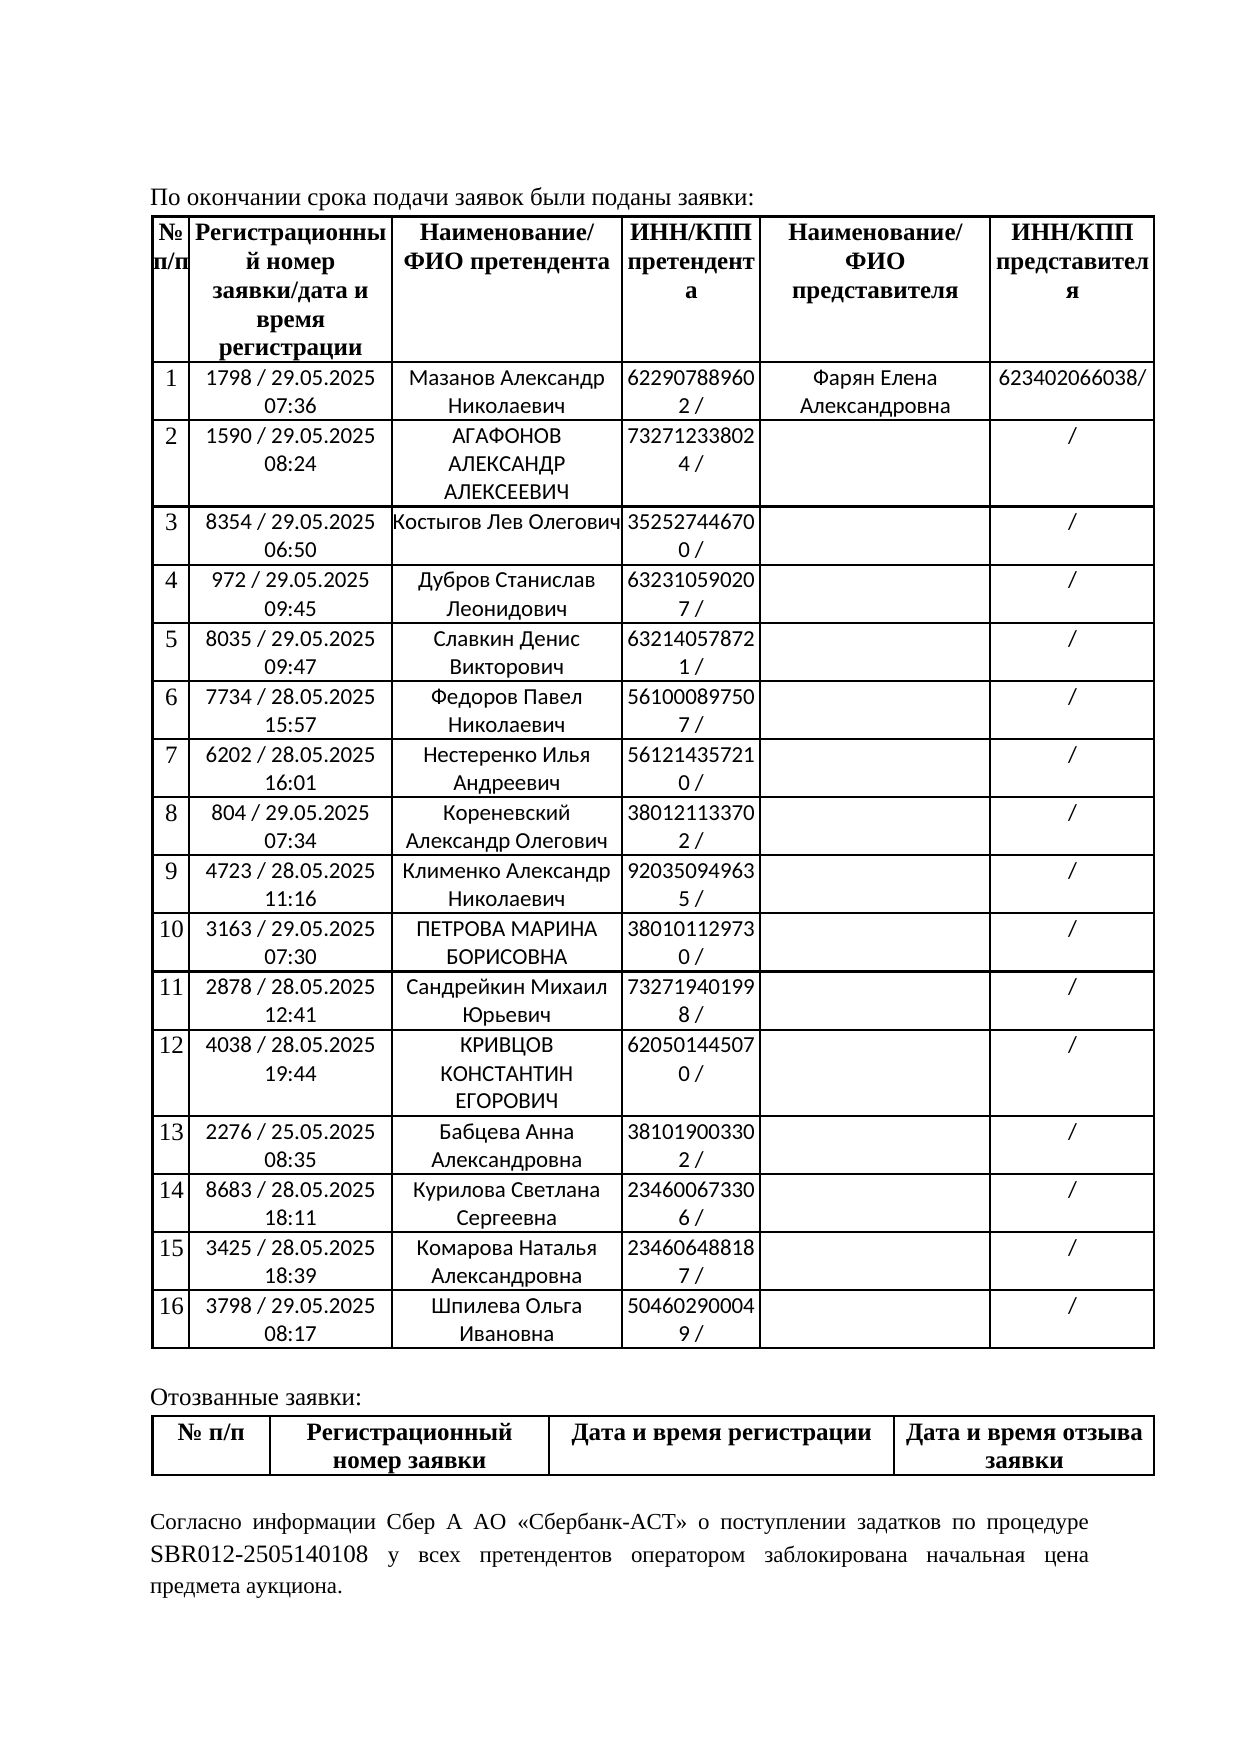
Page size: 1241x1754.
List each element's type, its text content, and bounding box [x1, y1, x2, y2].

table_cell / [991, 1117, 1153, 1173]
table_cell [761, 508, 989, 563]
table_cell [761, 1117, 989, 1173]
table_cell 8354 / 29.05.2025 06:50 [190, 508, 391, 563]
table_cell Комарова Наталья Александровна [393, 1233, 621, 1289]
table_cell [761, 740, 989, 796]
table_cell 8683 / 28.05.2025 18:11 [190, 1175, 391, 1231]
table_cell 380121133702 / [623, 798, 759, 854]
text По окончании срока подачи заявок были поданы заявки: [150, 150, 1090, 211]
table_cell 1 [154, 363, 188, 419]
table_cell 804 / 29.05.2025 07:34 [190, 798, 391, 854]
table_header Дата и время отзыва заявки [895, 1417, 1153, 1474]
table_cell 620501445070 / [623, 1031, 759, 1115]
table_cell 8 [154, 798, 188, 854]
table_cell 5 [154, 624, 188, 680]
table_cell 15 [154, 1233, 188, 1289]
table_cell / [991, 682, 1153, 738]
table_cell 12 [154, 1031, 188, 1115]
table_cell 561214357210 / [623, 740, 759, 796]
table_cell 234600673306 / [623, 1175, 759, 1231]
table_cell [761, 1031, 989, 1115]
table_cell Дубров Станислав Леонидович [393, 566, 621, 622]
table_cell 2878 / 28.05.2025 12:41 [190, 973, 391, 1028]
table_cell 3425 / 28.05.2025 18:39 [190, 1233, 391, 1289]
table_cell Клименко Александр Николаевич [393, 856, 621, 912]
table_cell 11 [154, 973, 188, 1028]
table_cell / [991, 421, 1153, 505]
table_cell 13 [154, 1117, 188, 1173]
table_cell [761, 1291, 989, 1347]
table_cell / [991, 1291, 1153, 1347]
table_cell / [991, 740, 1153, 796]
table_cell 1590 / 29.05.2025 08:24 [190, 421, 391, 505]
table_cell / [991, 1233, 1153, 1289]
table_cell [761, 973, 989, 1028]
table_cell Федоров Павел Николаевич [393, 682, 621, 738]
table_cell 2 [154, 421, 188, 505]
table_header ИНН/КПП претендента [623, 218, 759, 361]
table_cell 504602900049 / [623, 1291, 759, 1347]
table_cell 632310590207 / [623, 566, 759, 622]
table_header Наименование/ФИО представителя [761, 218, 989, 361]
table_cell [761, 856, 989, 912]
table_cell 381019003302 / [623, 1117, 759, 1173]
text Отозванные заявки: [150, 1349, 1090, 1410]
table_header № п/п [154, 1417, 269, 1474]
table_cell 10 [154, 914, 188, 970]
table_cell / [991, 1031, 1153, 1115]
table_cell 3163 / 29.05.2025 07:30 [190, 914, 391, 970]
table_cell 972 / 29.05.2025 09:45 [190, 566, 391, 622]
table_cell 352527446700 / [623, 508, 759, 563]
table_header Дата и время регистрации [550, 1417, 893, 1474]
table_cell [761, 1233, 989, 1289]
table_cell / [991, 1175, 1153, 1231]
table_cell 732719401998 / [623, 973, 759, 1028]
table_header Наименование/ФИО претендента [393, 218, 621, 361]
table_cell [761, 1175, 989, 1231]
table_cell 623402066038/ [991, 363, 1153, 419]
table_header № п/п [154, 218, 188, 361]
table_cell [761, 914, 989, 970]
table_cell [761, 566, 989, 622]
table_cell 380101129730 / [623, 914, 759, 970]
table_cell 8035 / 29.05.2025 09:47 [190, 624, 391, 680]
table_cell Мазанов Александр Николаевич [393, 363, 621, 419]
table_cell / [991, 508, 1153, 563]
table_header Регистрационный номер заявки [271, 1417, 548, 1474]
table_cell 632140578721 / [623, 624, 759, 680]
table_cell / [991, 856, 1153, 912]
text Согласно информации Сбер А АО «Сбербанк-АСТ» о поступлении задатков по процедуре SBR012-2505140108 у всех претендентов оператором заблокирована начальная цена предмета аукциона. [150, 1508, 1090, 1598]
table_cell 9 [154, 856, 188, 912]
table_cell 16 [154, 1291, 188, 1347]
table_header ИНН/КПП представителя [991, 218, 1153, 361]
table_cell 732712338024 / [623, 421, 759, 505]
table_cell ПЕТРОВА МАРИНА БОРИСОВНА [393, 914, 621, 970]
table_cell 234606488187 / [623, 1233, 759, 1289]
table_cell 1798 / 29.05.2025 07:36 [190, 363, 391, 419]
table_cell КРИВЦОВ КОНСТАНТИН ЕГОРОВИЧ [393, 1031, 621, 1115]
table_cell Нестеренко Илья Андреевич [393, 740, 621, 796]
table_cell 6202 / 28.05.2025 16:01 [190, 740, 391, 796]
table_cell / [991, 973, 1153, 1028]
table_cell 561000897507 / [623, 682, 759, 738]
table_cell Фарян Елена Александровна [761, 363, 989, 419]
table_cell [761, 624, 989, 680]
table_cell [761, 421, 989, 505]
table_cell 7 [154, 740, 188, 796]
table_cell АГАФОНОВ АЛЕКСАНДР АЛЕКСЕЕВИЧ [393, 421, 621, 505]
table_cell 14 [154, 1175, 188, 1231]
table_cell 7734 / 28.05.2025 15:57 [190, 682, 391, 738]
table_cell Курилова Светлана Сергеевна [393, 1175, 621, 1231]
table_cell Сандрейкин Михаил Юрьевич [393, 973, 621, 1028]
table_cell [761, 682, 989, 738]
table_cell 6 [154, 682, 188, 738]
table_cell 3 [154, 508, 188, 563]
table_cell Кореневский Александр Олегович [393, 798, 621, 854]
table_cell 920350949635 / [623, 856, 759, 912]
table_cell Шпилева Ольга Ивановна [393, 1291, 621, 1347]
table_cell / [991, 624, 1153, 680]
table_cell Бабцева Анна Александровна [393, 1117, 621, 1173]
table_cell Костыгов Лев Олегович [393, 508, 621, 563]
table_cell 4038 / 28.05.2025 19:44 [190, 1031, 391, 1115]
table_cell / [991, 798, 1153, 854]
table_cell 4 [154, 566, 188, 622]
table_cell / [991, 914, 1153, 970]
table_cell 3798 / 29.05.2025 08:17 [190, 1291, 391, 1347]
table_cell 622907889602 / [623, 363, 759, 419]
table_cell / [991, 566, 1153, 622]
table_cell 2276 / 25.05.2025 08:35 [190, 1117, 391, 1173]
table_header Регистрационный номер заявки/дата и время регистрации [190, 218, 391, 361]
table_cell [761, 798, 989, 854]
table_cell 4723 / 28.05.2025 11:16 [190, 856, 391, 912]
table_cell Славкин Денис Викторович [393, 624, 621, 680]
